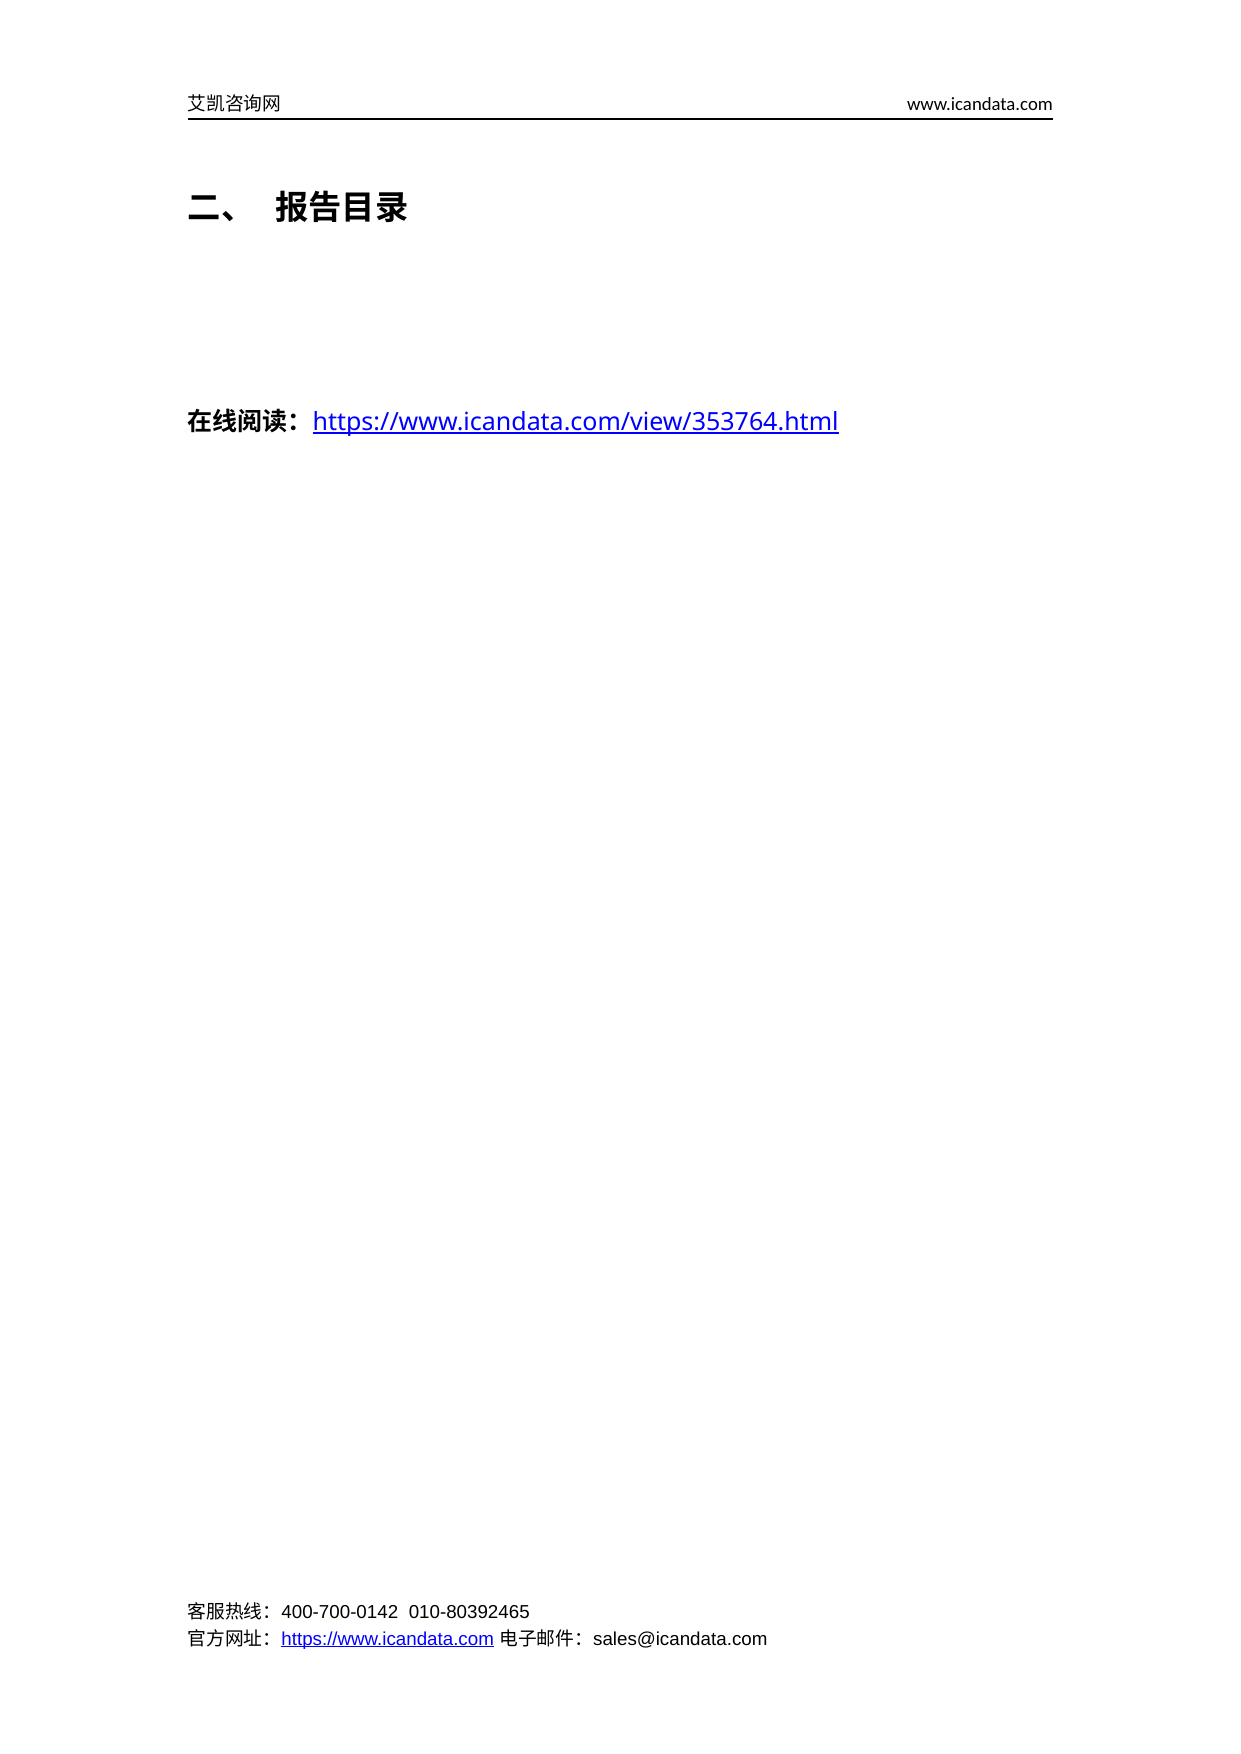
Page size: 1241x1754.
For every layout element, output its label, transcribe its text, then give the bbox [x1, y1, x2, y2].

text 在线阅读：https://www.icandata.com/view/353764.html [187, 387, 1053, 452]
subtitle 报告目录 [187, 172, 1053, 237]
